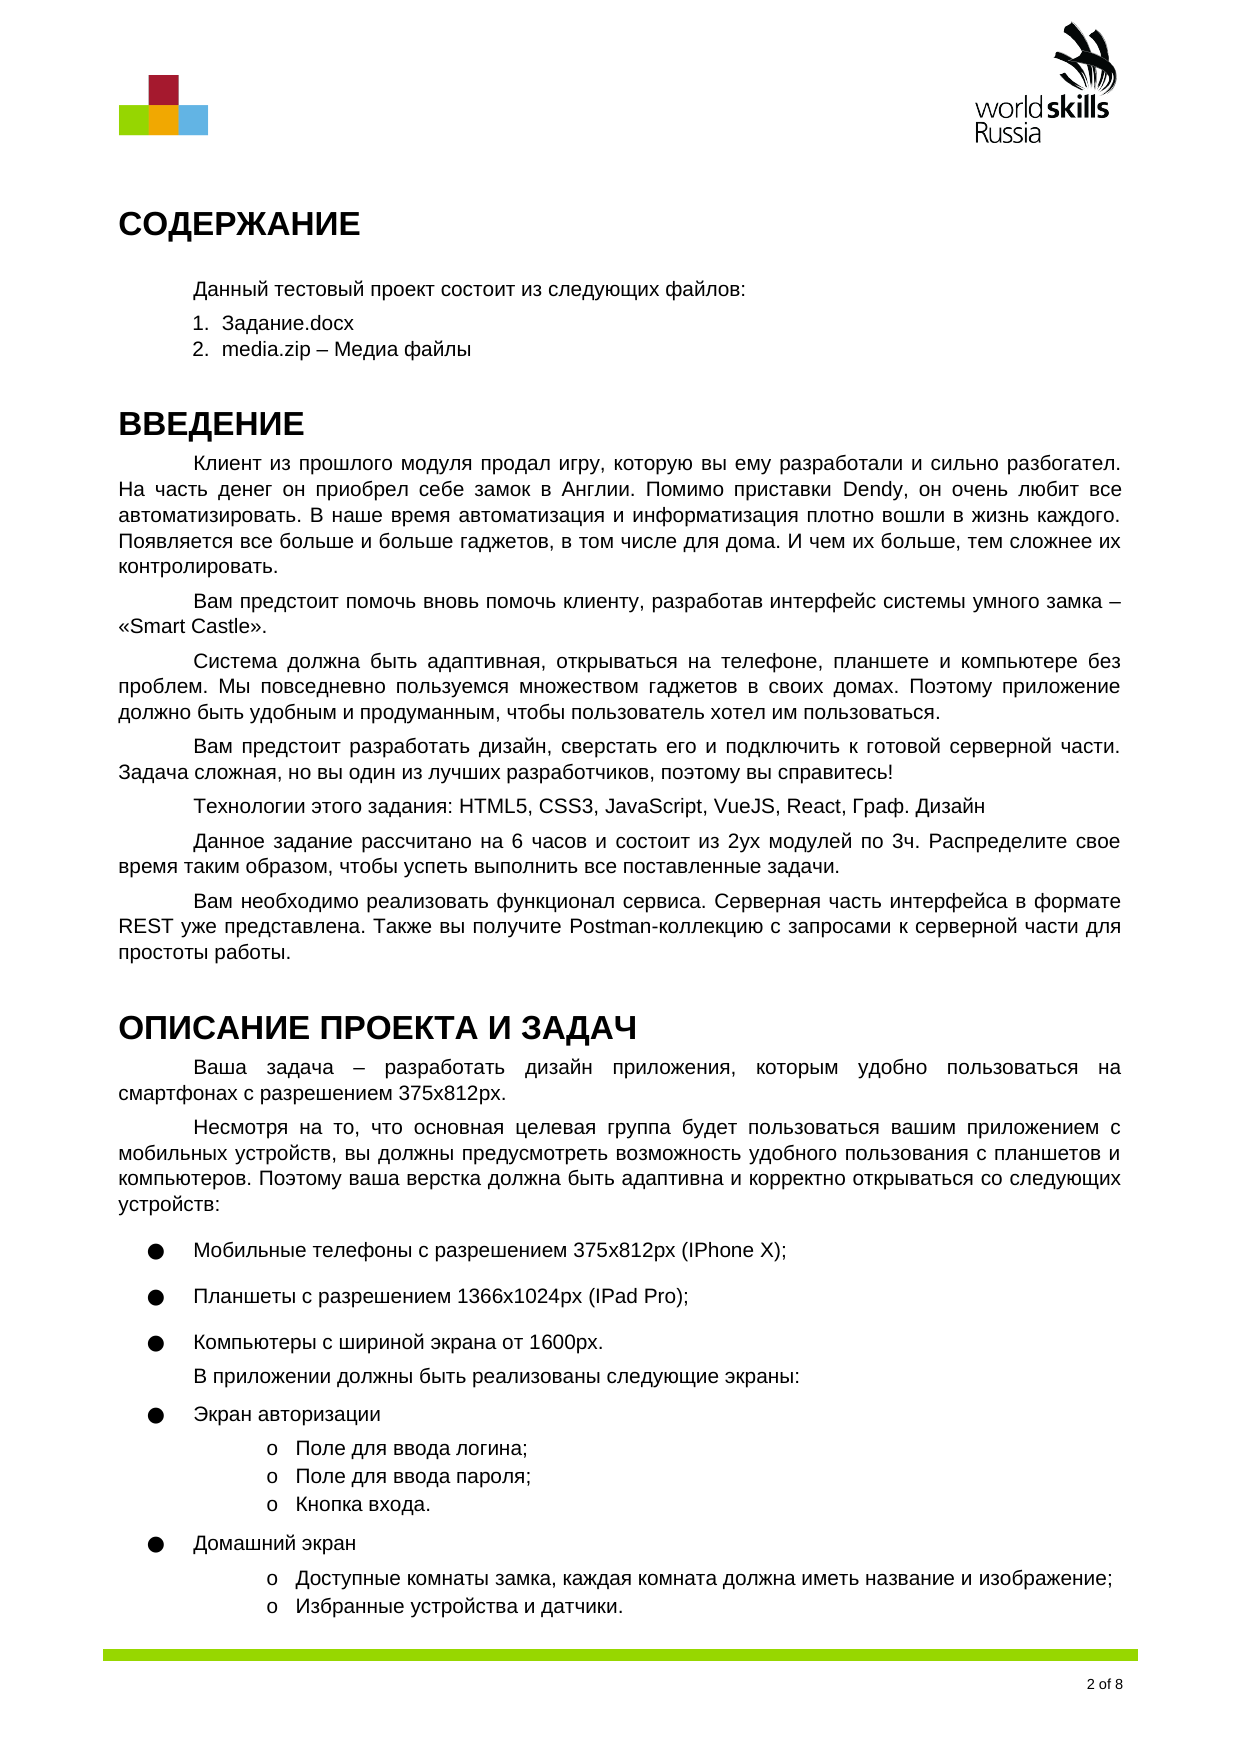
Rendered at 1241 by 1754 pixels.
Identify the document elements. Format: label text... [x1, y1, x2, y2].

list Домашний экран [118, 1519, 1122, 1562]
text Клиент из прошлого модуля продал игру, которую вы ему разработали и сильно разбогател. На часть денег он приобрел себе замок в Англии. Помимо приставки Dendy, он очень любит все автоматизировать. В наше время автоматизация и информатизация плотно вошли в жизнь каждого. Появляется все больше и больше гаджетов, в том числе для дома. И чем их больше, тем сложнее их контролировать. [118, 451, 1122, 578]
text Данное задание рассчитано на 6 часов и состоит из 2ух модулей по 3ч. Распределите свое время таким образом, чтобы успеть выполнить все поставленные задачи. [118, 828, 1122, 878]
list Кнопка входа. [266, 1492, 1122, 1518]
list Доступные комнаты замка, каждая комната должна иметь название и изображение; [266, 1566, 1122, 1591]
list Мобильные телефоны с разрешением 375x812px (IPhone X); [118, 1226, 1122, 1269]
picture [118, 59, 209, 152]
subtitle введение [118, 404, 1122, 443]
text Данный тестовый проект состоит из следующих файлов: [193, 251, 1122, 301]
text Несмотря на то, что основная целевая группа будет пользоваться вашим приложением с мобильных устройств, вы должны предусмотреть возможность удобного пользования с планшетов и компьютеров. Поэтому ваша верстка должна быть адаптивна и корректно открываться со следующих устройств: [118, 1114, 1122, 1216]
picture [975, 21, 1117, 178]
list Компьютеры с шириной экрана от 1600px. [118, 1318, 1122, 1361]
text Система должна быть адаптивная, открываться на телефоне, планшете и компьютере без проблем. Мы повседневно пользуемся множеством гаджетов в своих домах. Поэтому приложение должно быть удобным и продуманным, чтобы пользователь хотел им пользоваться. [118, 648, 1122, 724]
subtitle содержание [118, 204, 1122, 243]
list Поле для ввода пароля; [266, 1464, 1122, 1490]
text Технологии этого задания: HTML5, CSS3, JavaScript, VueJS, React, Граф. Дизайн [118, 794, 1122, 818]
list Избранные устройства и датчики. [266, 1593, 1122, 1619]
text Вам предстоит разработать дизайн, сверстать его и подключить к готовой серверной части. Задача сложная, но вы один из лучших разработчиков, поэтому вы справитесь! [118, 734, 1122, 784]
text Ваша задача – разработать дизайн приложения, которым удобно пользоваться на смартфонах с разрешением 375х812px. [118, 1054, 1122, 1104]
list Поле для ввода логина; [266, 1436, 1122, 1462]
list Планшеты с разрешением 1366х1024px (IPad Pro); [118, 1272, 1122, 1315]
list Экран авторизации [118, 1390, 1122, 1433]
list media.zip – Медиа файлы [148, 337, 1122, 361]
text Вам необходимо реализовать функционал сервиса. Серверная часть интерфейса в формате REST уже представлена. Также вы получите Postman-коллекцию с запросами к серверной части для простоты работы. [118, 888, 1122, 964]
text В приложении должны быть реализованы следующие экраны: [118, 1364, 1122, 1388]
text Вам предстоит помочь вновь помочь клиенту, разработав интерфейс системы умного замка – «Smart Castle». [118, 588, 1122, 638]
subtitle описание проекта и задач [118, 1008, 1122, 1046]
list Задание.docx [148, 311, 1122, 335]
